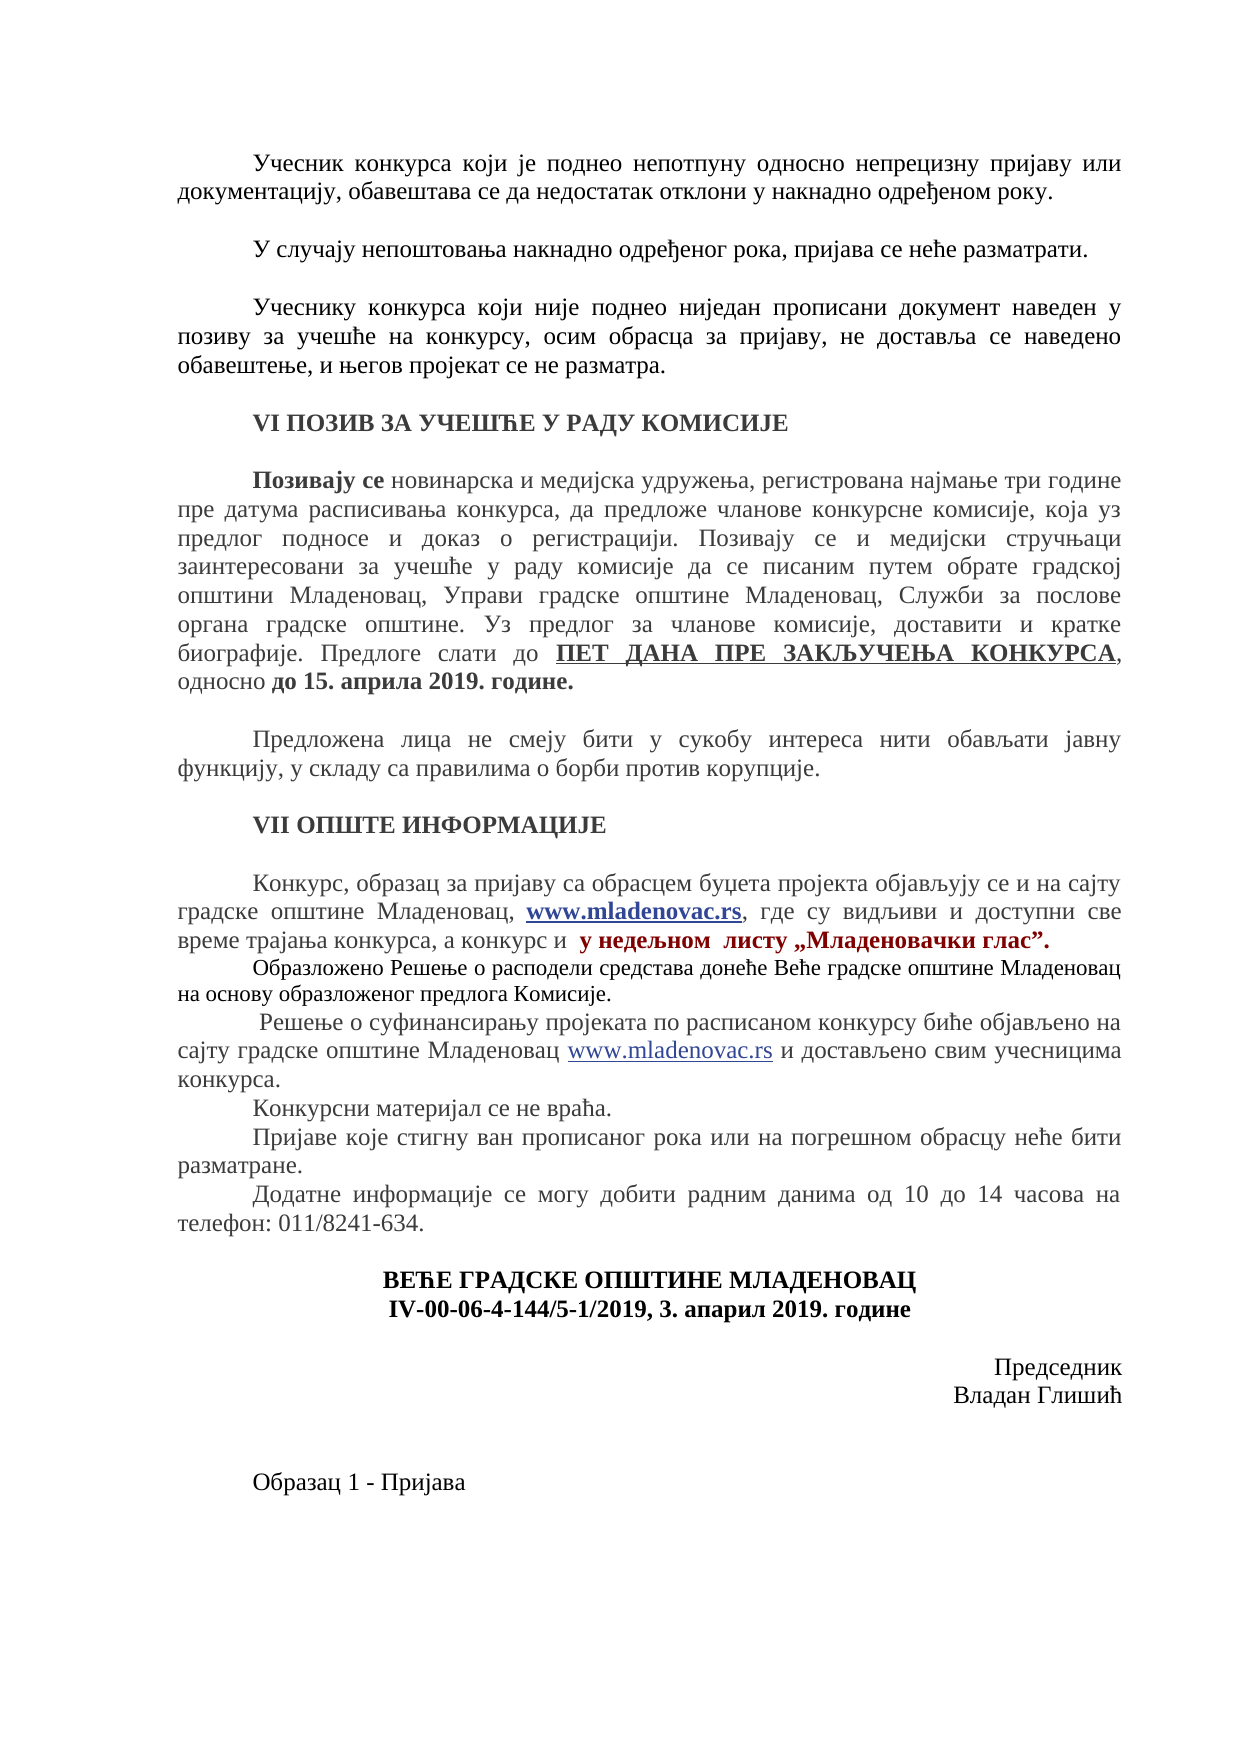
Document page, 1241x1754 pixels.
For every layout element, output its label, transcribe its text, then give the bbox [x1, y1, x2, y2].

text Учесник конкурса који је поднео непотпуну односно непрецизну пријаву или документацију, обавештава се да недостатак отклони у накнадно одређеном року. [177, 148, 1122, 205]
text Предложена лица не смеју бити у сукобу интереса нити обављати јавну функцију, у складу са правилима о борби против корупције. [177, 724, 1122, 781]
text VI ПОЗИВ ЗА УЧЕШЋЕ У РАДУ КОМИСИЈЕ [177, 408, 1122, 436]
text Позивају се новинарска и медијска удружења, регистрована најмање три године пре датума расписивања конкурса, да предложе чланове конкурсне комисије, која уз предлог подносе и доказ о регистрацији. Позивају се и медијски стручњаци заинтересовани за учешће у раду комисије да се писаним путем обрате градској општини Младеновац, Управи градске општине Младеновац, Служби за послове органа градске општине. Уз предлог за чланове комисије, доставити и кратке биографије. Предлоге слати до ПЕТ ДАНА ПРЕ ЗАКЉУЧЕЊА КОНКУРСА, односно до 15. априла 2019. године. [177, 436, 1122, 695]
text У случају непоштовања накнадно одређеног рока, пријава се неће разматрати. [177, 234, 1122, 263]
text Решење о суфинансирању пројеката по расписаном конкурсу биће објављено на сајту градске општине Младеновац www.mladenovac.rs и достављено свим учесницима конкурса. [177, 1007, 1122, 1093]
text IV-00-06-4-144/5-1/2019, 3. апарил 2019. године [177, 1294, 1122, 1323]
text Образложено Решење о расподели средстава донеће Веће градске општине Младеновац на основу образложеног предлога Комисије. [177, 954, 1122, 1007]
text Конкурсни материјал се не враћа. [177, 1093, 1122, 1122]
text VII ОПШТЕ ИНФОРМАЦИЈЕ [177, 781, 1122, 839]
text Учеснику конкурса који није поднео ниједан прописани документ наведен у позиву за учешће на конкурсу, осим обрасца за пријаву, не доставља се наведено обавештење, и његов пројекат се не разматра. [177, 292, 1122, 378]
text Председник [177, 1352, 1122, 1381]
text Конкурс, образац за пријаву са обрасцем буџета пројекта објављују се и на сајту градске општине Младеновац, www.mladenovac.rs, где су видљиви и доступни све време трајања конкурса, а конкурс и у недељном листу „Младеновачки глас”. [177, 839, 1122, 954]
text Пријаве које стигну ван прописаног рока или на погрешном обрасцу неће бити разматране. [177, 1122, 1122, 1179]
text Образац 1 - Пријава [177, 1467, 1122, 1496]
text Додатне информације се могу добити радним данима од 10 до 14 часова на телефон: 011/8241-634. [177, 1179, 1122, 1237]
text ВЕЋЕ ГРАДСКЕ ОПШТИНЕ МЛАДЕНОВАЦ [177, 1266, 1122, 1294]
text Владан Глишић [177, 1381, 1122, 1409]
